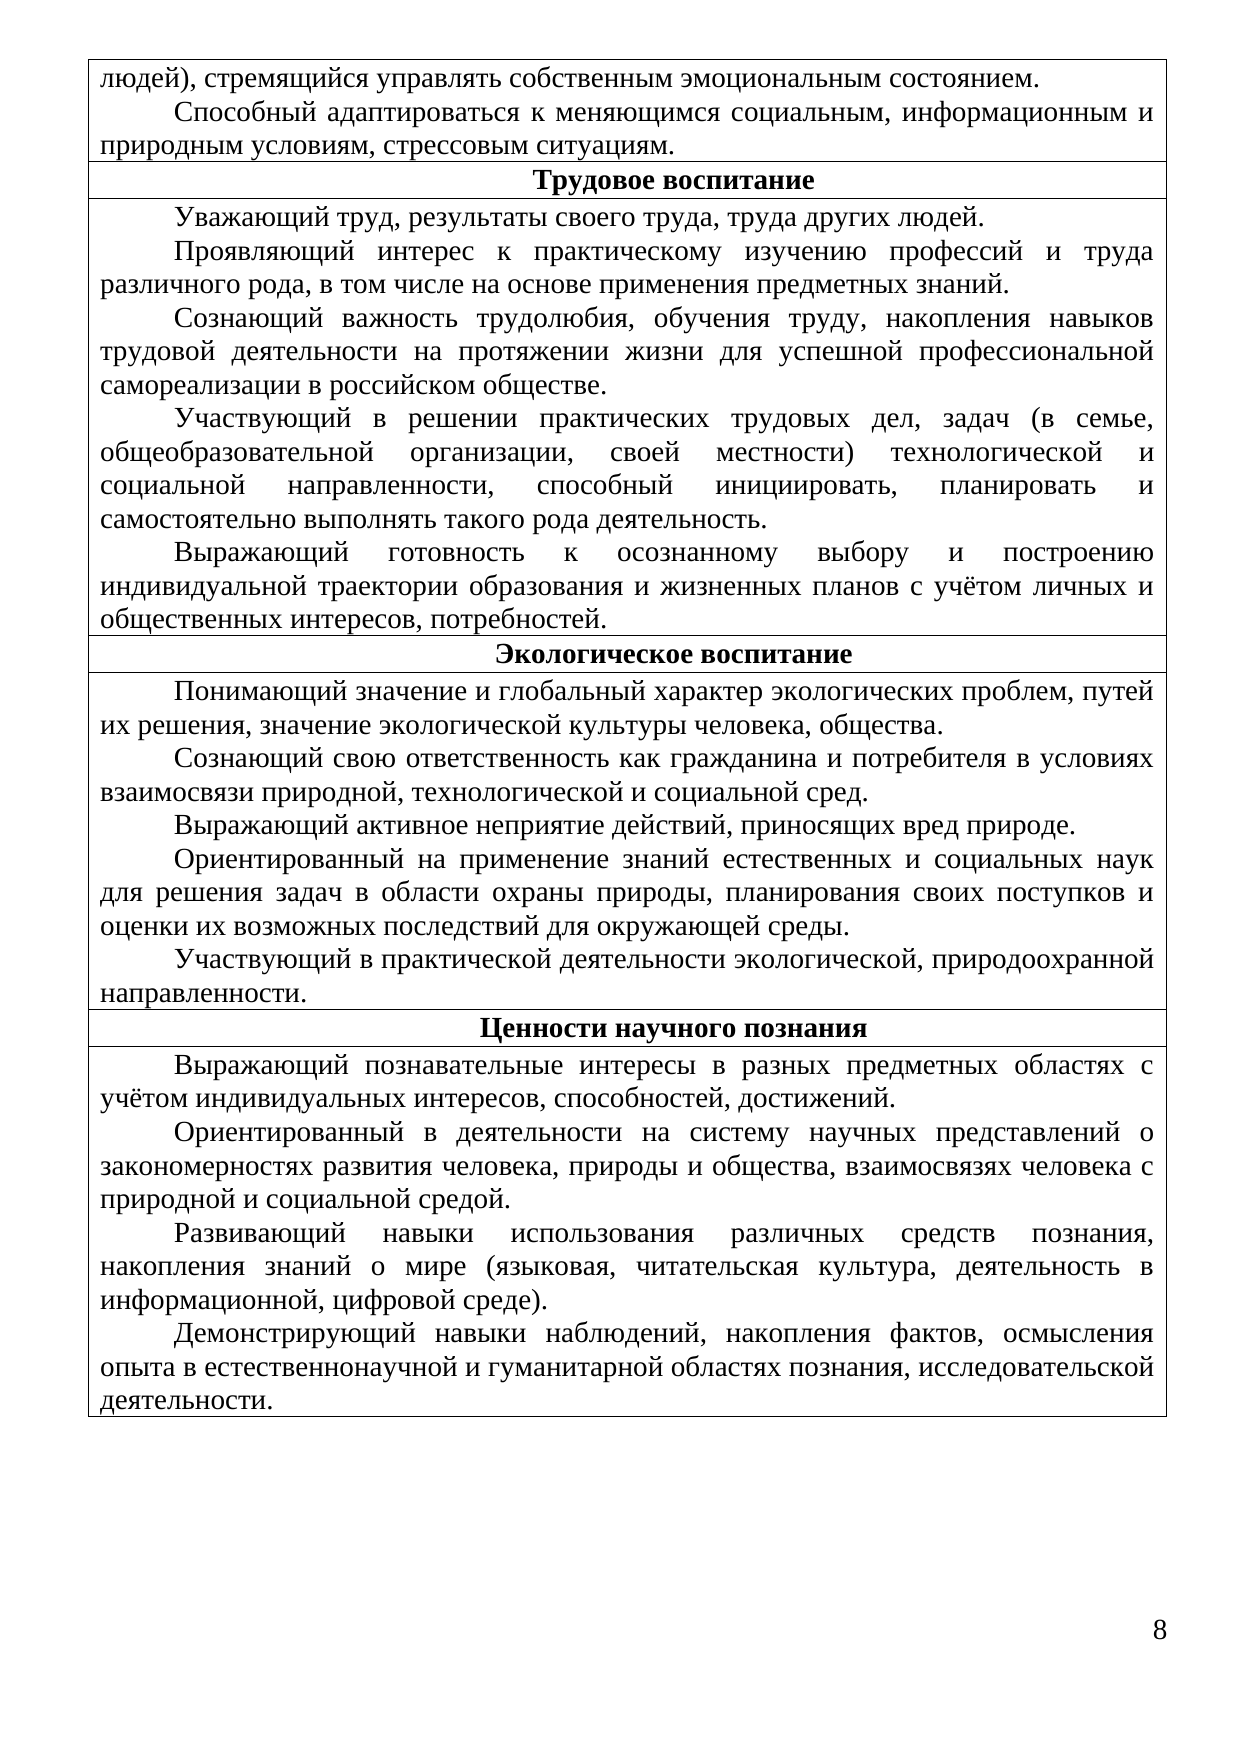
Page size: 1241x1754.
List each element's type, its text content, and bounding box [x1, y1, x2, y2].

table_cell Трудовое воспитание [89, 162, 1166, 198]
table_cell Экологическое воспитание [89, 636, 1166, 672]
table_cell Выражающий познавательные интересы в разных предметных областях с учётом индивидуальных интересов, способностей, достижений. Ориентированный в деятельности на систему научных представлений о закономерностях развития человека, природы и общества, взаимосвязях человека с природной и социальной средой. Развивающий навыки использования различных средств познания, накопления знаний о мире (языковая, читательская культура, деятельность в информационной, цифровой среде). Демонстрирующий навыки наблюдений, накопления фактов, осмысления опыта в естественнонаучной и гуманитарной областях познания, исследовательской деятельности. [89, 1047, 1166, 1416]
table_cell Уважающий труд, результаты своего труда, труда других людей. Проявляющий интерес к практическому изучению профессий и труда различного рода, в том числе на основе применения предметных знаний. Сознающий важность трудолюбия, обучения труду, накопления навыков трудовой деятельности на протяжении жизни для успешной профессиональной самореализации в российском обществе. Участвующий в решении практических трудовых дел, задач (в семье, общеобразовательной организации, своей местности) технологической и социальной направленности, способный инициировать, планировать и самостоятельно выполнять такого рода деятельность. Выражающий готовность к осознанному выбору и построению индивидуальной траектории образования и жизненных планов с учётом личных и общественных интересов, потребностей. [89, 199, 1166, 635]
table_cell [89, 60, 1166, 161]
table_cell Понимающий значение и глобальный характер экологических проблем, путей их решения, значение экологической культуры человека, общества. Сознающий свою ответственность как гражданина и потребителя в условиях взаимосвязи природной, технологической и социальной сред. Выражающий активное неприятие действий, приносящих вред природе. Ориентированный на применение знаний естественных и социальных наук для решения задач в области охраны природы, планирования своих поступков и оценки их возможных последствий для окружающей среды. Участвующий в практической деятельности экологической, природоохранной направленности. [89, 673, 1166, 1009]
table_cell Ценности научного познания [89, 1010, 1166, 1046]
